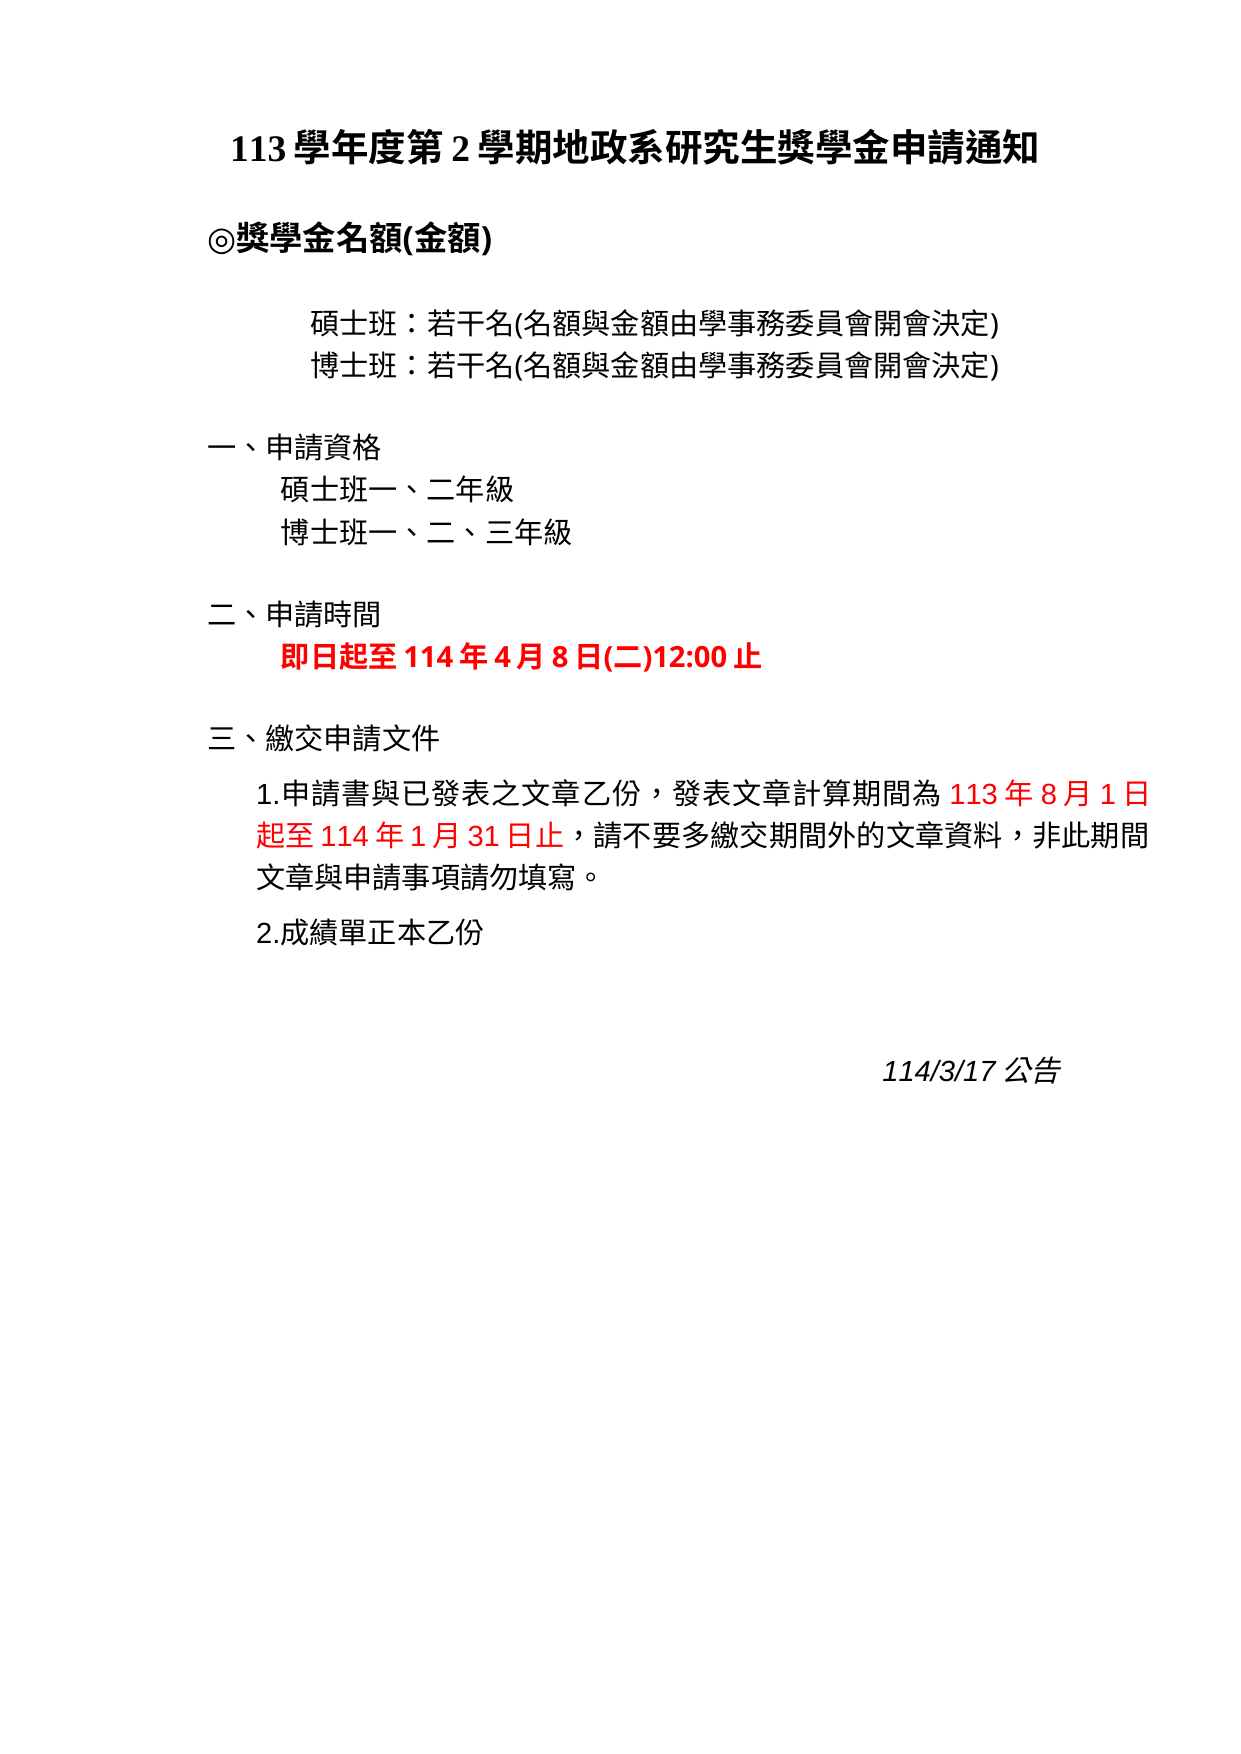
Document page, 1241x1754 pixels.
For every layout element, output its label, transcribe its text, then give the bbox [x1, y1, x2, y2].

text 即日起至114年4月8日(二)12:00止 [281, 633, 1152, 676]
text 博士班：若干名(名額與金額由學事務委員會開會決定) [310, 343, 1152, 385]
text 碩士班一、二年級 [281, 467, 1152, 509]
text 博士班一、二、三年級 [281, 509, 1152, 552]
text 114/3/17公告 [207, 1048, 1063, 1090]
text 一、申請資格 [207, 425, 1152, 467]
text 碩士班：若干名(名額與金額由學事務委員會開會決定) [310, 300, 1152, 343]
text 2.成績單正本乙份 [256, 910, 1081, 981]
text 1.申請書與已發表之文章乙份，發表文章計算期間為113年8月1日起至114年1月31日止，請不要多繳交期間外的文章資料，非此期間文章與申請事項請勿填寫。 [256, 770, 1152, 897]
text 113學年度第2學期地政系研究生獎學金申請通知 [118, 118, 1152, 172]
text 二、申請時間 [207, 591, 1152, 633]
text ◎獎學金名額(金額) [207, 212, 1152, 261]
text 三、繳交申請文件 [207, 716, 1152, 758]
